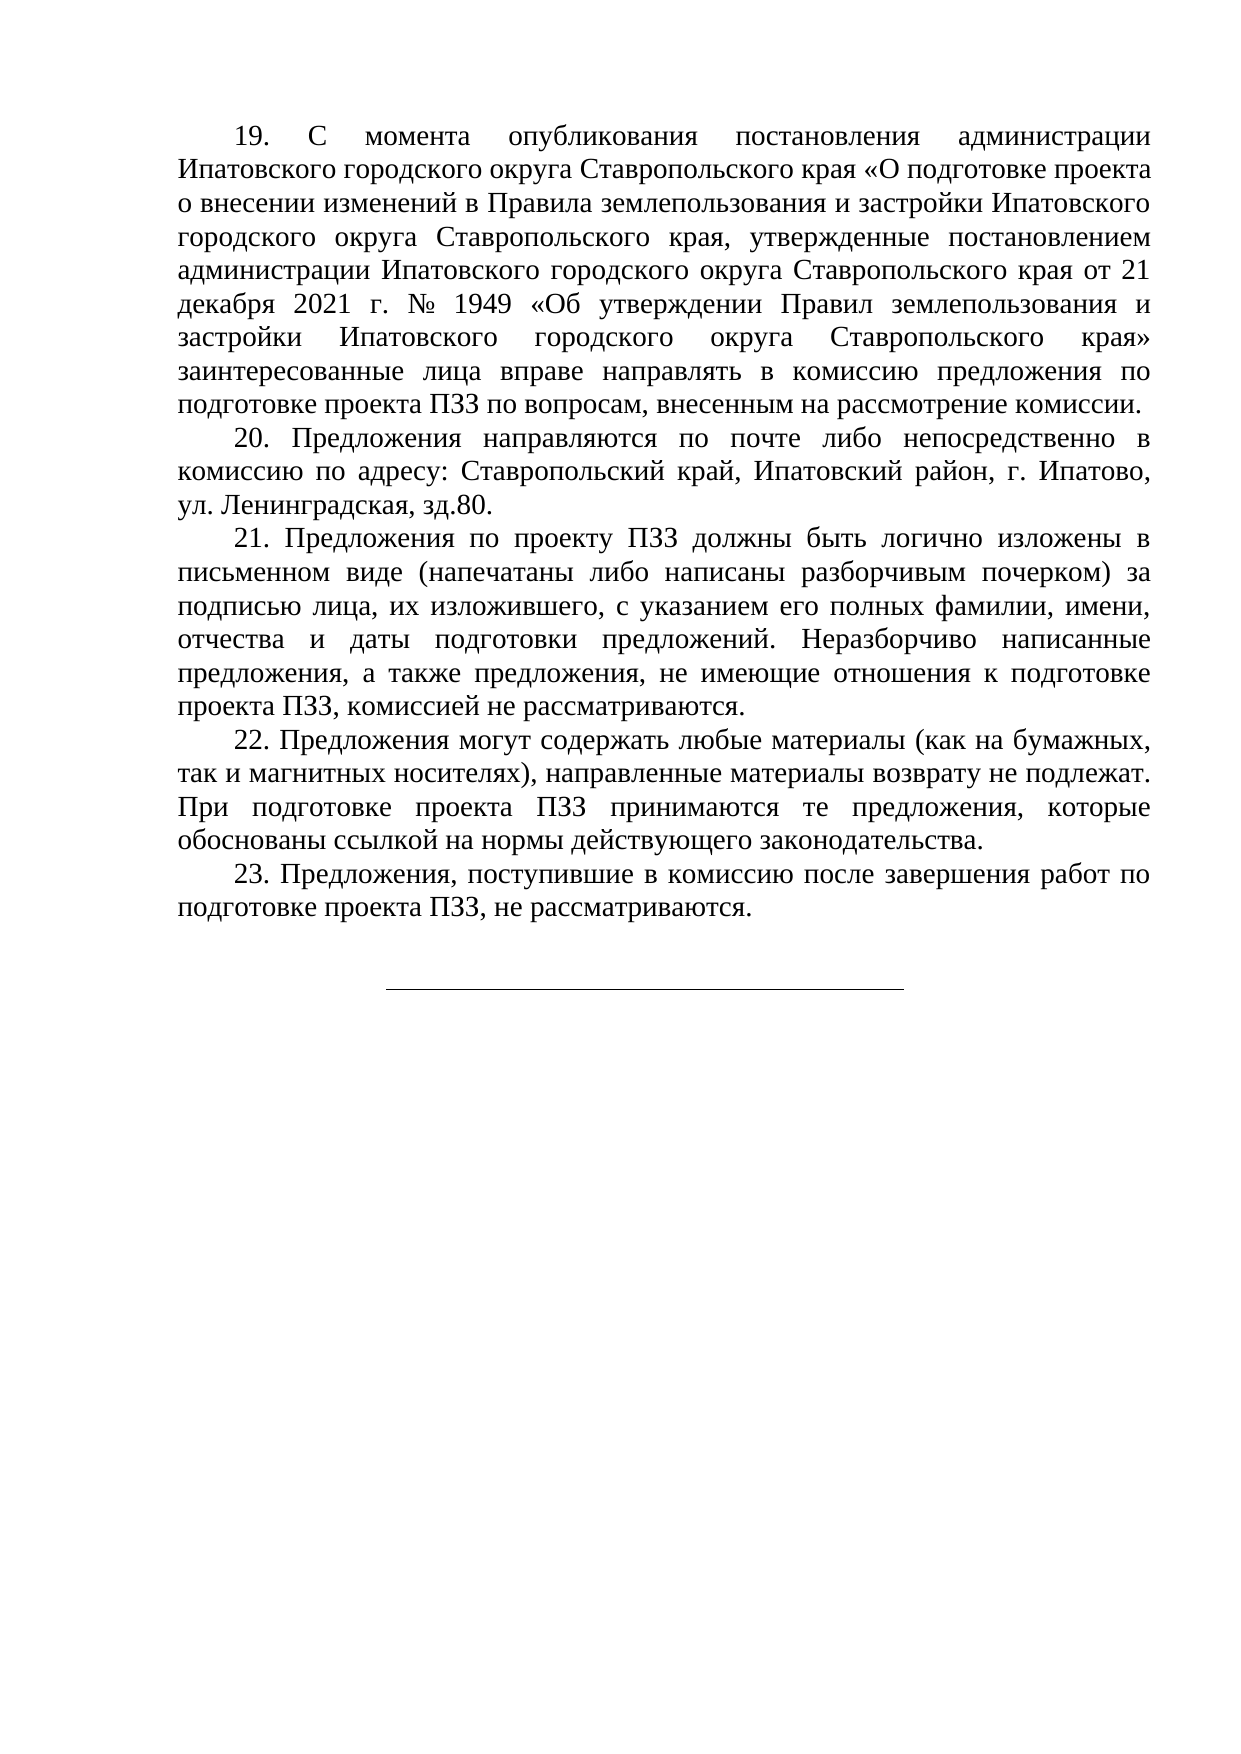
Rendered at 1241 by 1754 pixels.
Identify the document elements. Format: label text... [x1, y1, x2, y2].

text 23. Предложения, поступившие в комиссию после завершения работ по подготовке проекта ПЗЗ, не рассматриваются. [177, 856, 1152, 923]
text 21. Предложения по проекту ПЗЗ должны быть логично изложены в письменном виде (напечатаны либо написаны разборчивым почерком) за подписью лица, их изложившего, с указанием его полных фамилии, имени, отчества и даты подготовки предложений. Неразборчиво написанные предложения, а также предложения, не имеющие отношения к подготовке проекта ПЗЗ, комиссией не рассматриваются. [177, 521, 1152, 722]
text 20. Предложения направляются по почте либо непосредственно в комиссию по адресу: Ставропольский край, Ипатовский район, г. Ипатово, ул. Ленинградская, зд.80. [177, 420, 1152, 521]
text 19. С момента опубликования постановления администрации Ипатовского городского округа Ставропольского края «О подготовке проекта о внесении изменений в Правила землепользования и застройки Ипатовского городского округа Ставропольского края, утвержденные постановлением администрации Ипатовского городского округа Ставропольского края от 21 декабря 2021 г. № 1949 «Об утверждении Правил землепользования и застройки Ипатовского городского округа Ставропольского края» заинтересованные лица вправе направлять в комиссию предложения по подготовке проекта ПЗЗ по вопросам, внесенным на рассмотрение комиссии. [177, 118, 1152, 420]
text 22. Предложения могут содержать любые материалы (как на бумажных, так и магнитных носителях), направленные материалы возврату не подлежат. При подготовке проекта ПЗЗ принимаются те предложения, которые обоснованы ссылкой на нормы действующего законодательства. [177, 722, 1152, 856]
